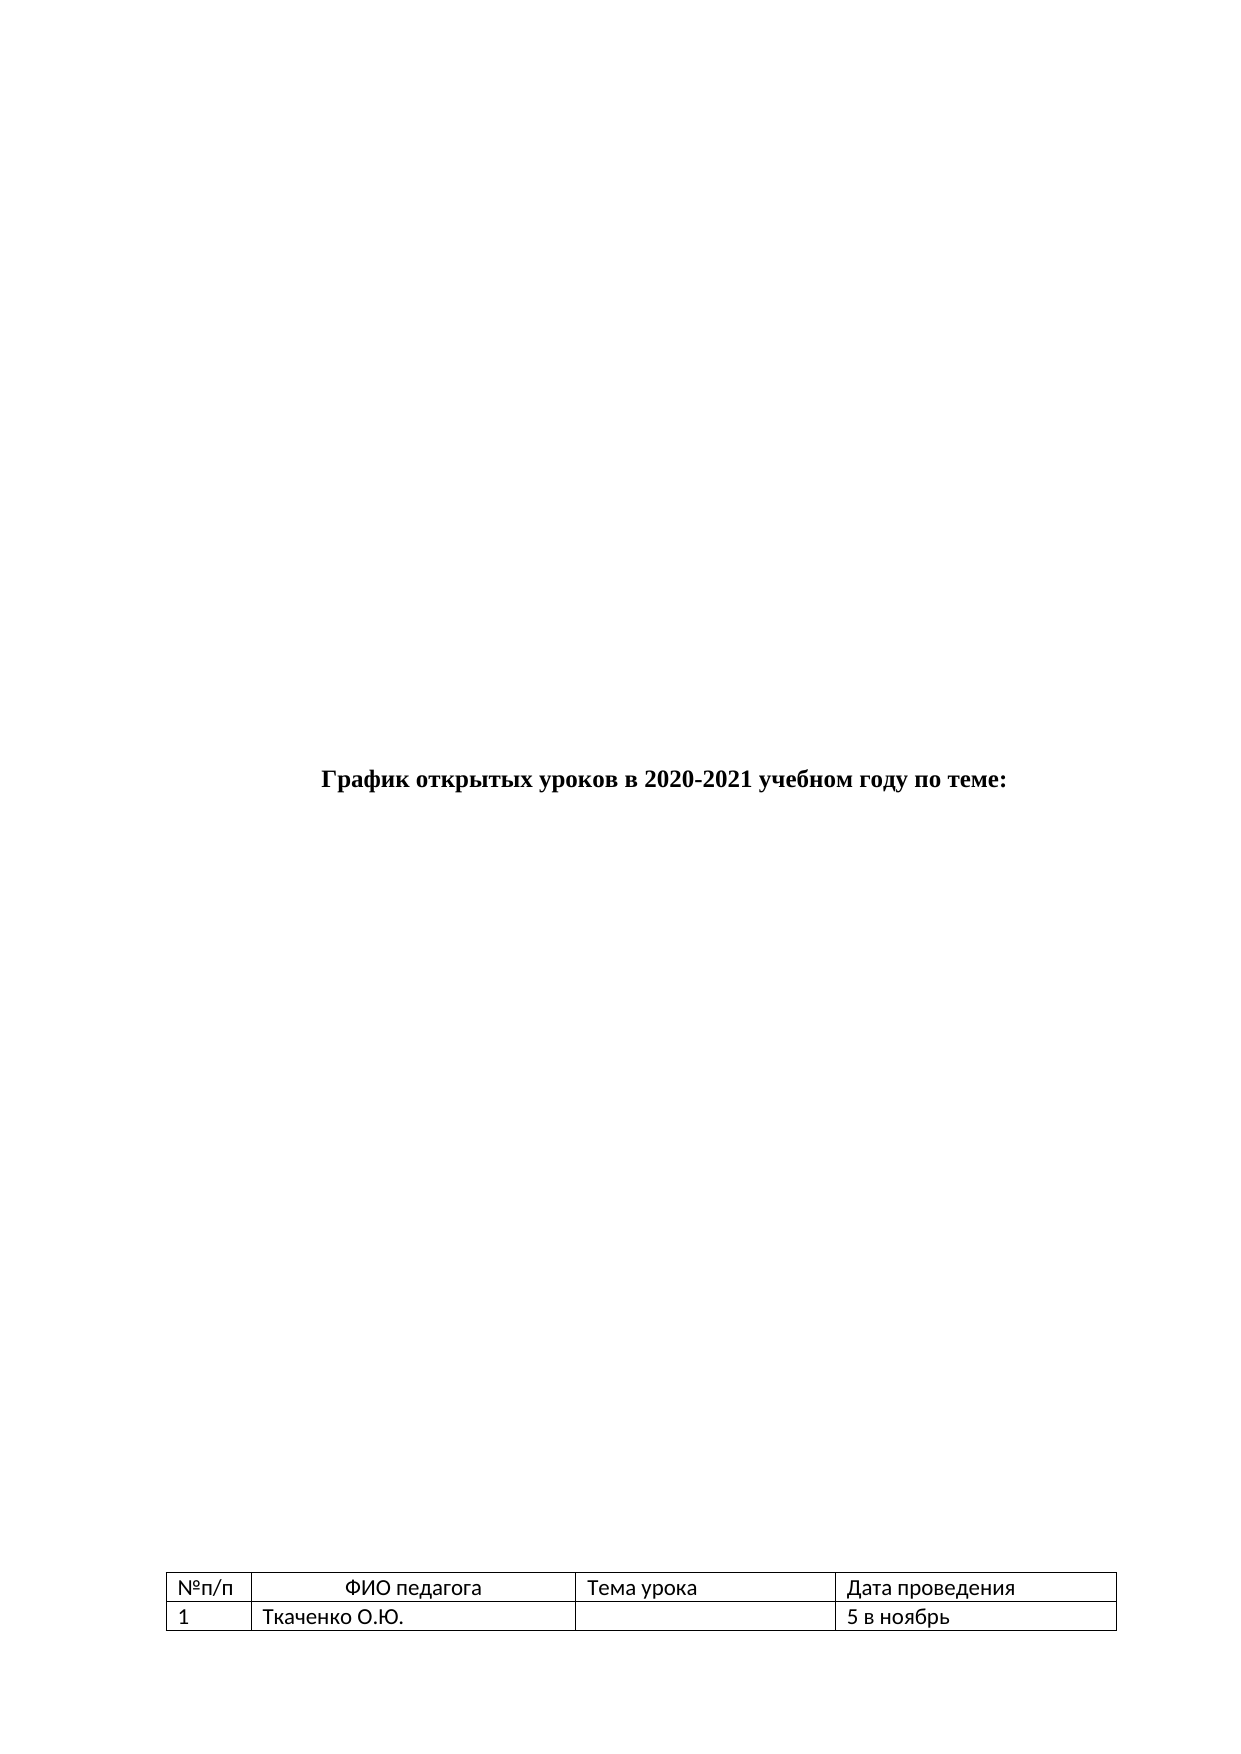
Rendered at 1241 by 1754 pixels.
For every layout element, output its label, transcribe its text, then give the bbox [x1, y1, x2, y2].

table_header Дата проведения [836, 1573, 1116, 1601]
table_cell Ткаченко О.Ю. [252, 1602, 575, 1630]
table_cell [576, 1602, 835, 1630]
table_header ФИО педагога [252, 1573, 575, 1601]
table_header Тема урока [576, 1573, 835, 1601]
table_header №п/п [167, 1573, 251, 1601]
table_cell 1 [167, 1602, 251, 1630]
text График открытых уроков в 2020-2021 учебном году по теме: [177, 764, 1152, 793]
table_cell 5 в ноябрь [836, 1602, 1116, 1630]
